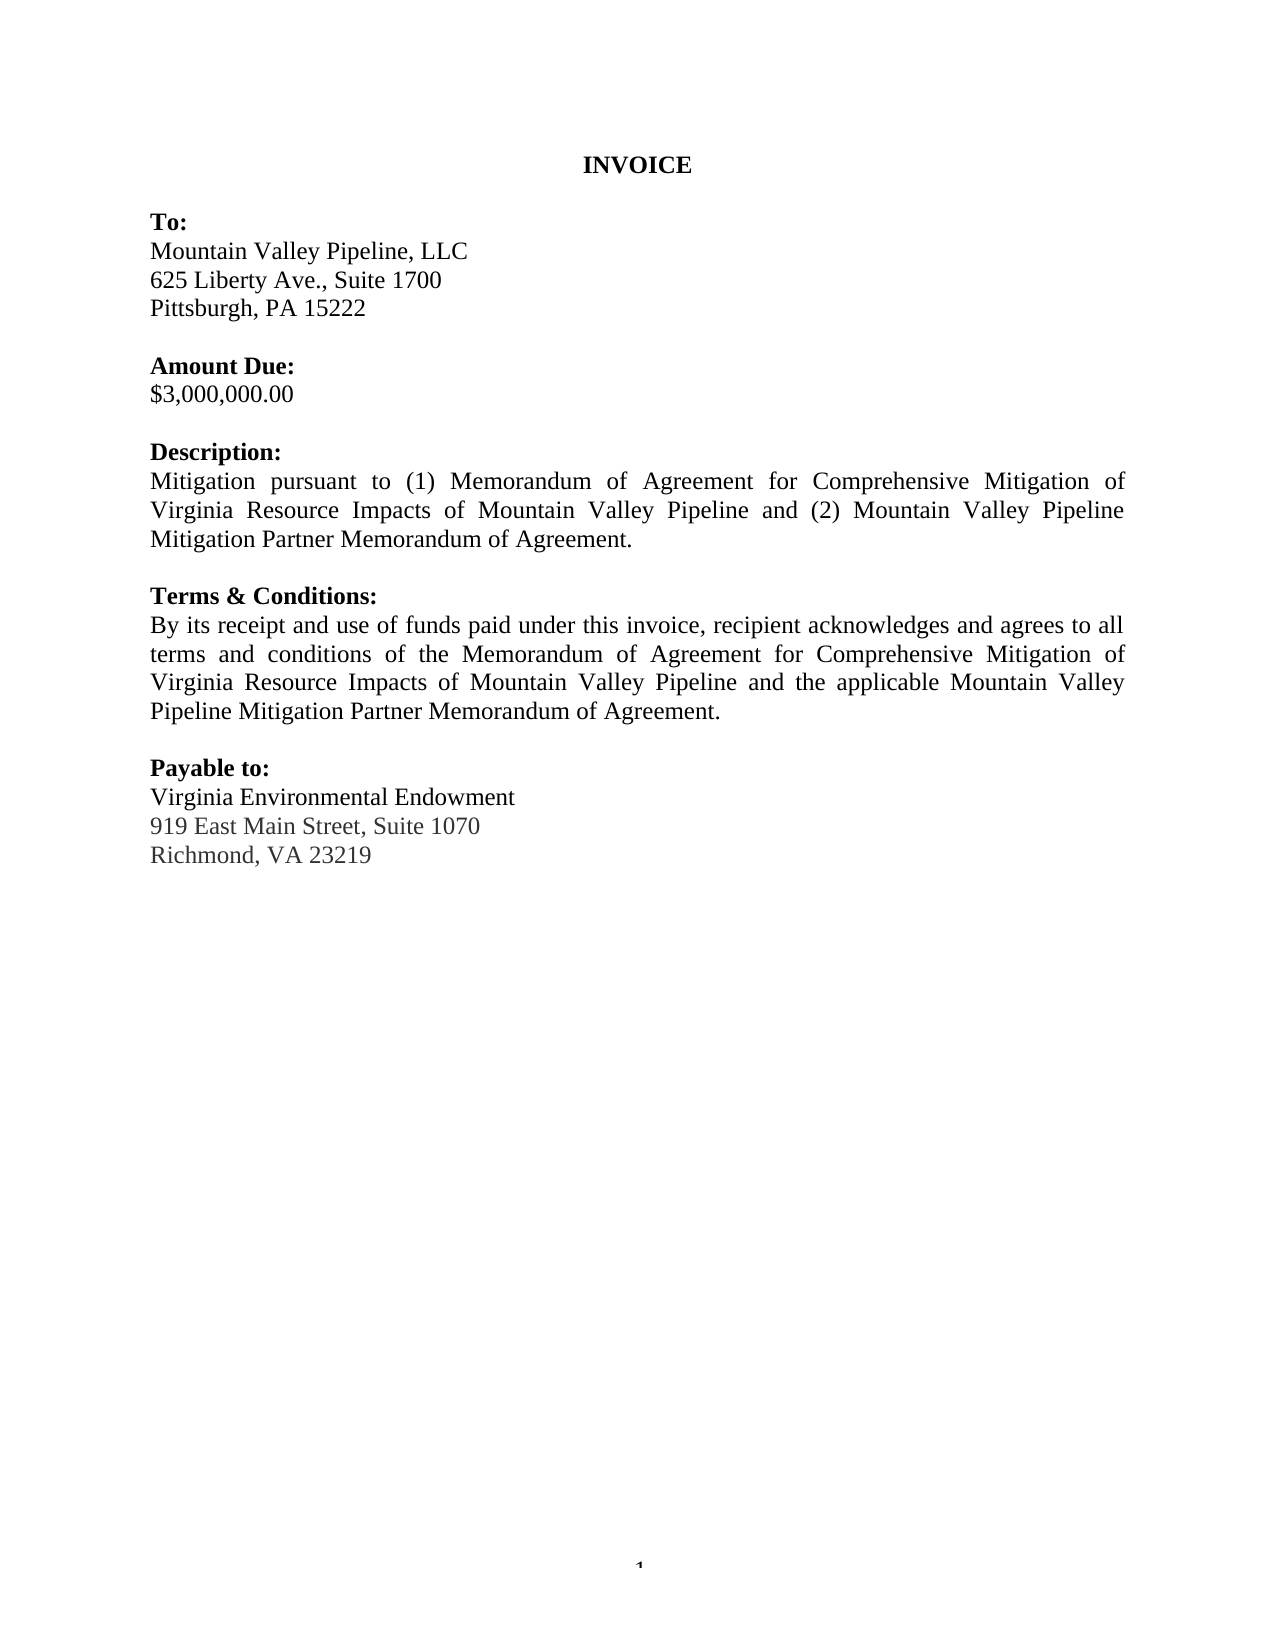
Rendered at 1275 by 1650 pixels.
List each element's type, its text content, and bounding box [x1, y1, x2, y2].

text Richmond, VA 23219 [150, 840, 1167, 869]
text To: [150, 207, 1167, 236]
subtitle Terms & Conditions: [150, 581, 1167, 610]
subtitle Payable to: [150, 754, 1167, 782]
text By its receipt and use of funds paid under this invoice, recipient acknowledges and agrees to all terms and conditions of the Memorandum of Agreement for Comprehensive Mitigation of Virginia Resource Impacts of Mountain Valley Pipeline and the applicable Mountain Valley Pipeline Mitigation Partner Memorandum of Agreement. [150, 610, 1125, 725]
text Virginia Environmental Endowment 919 East Main Street, Suite 1070 [150, 782, 517, 840]
subtitle Amount Due: [150, 351, 1167, 380]
text $3,000,000.00 [150, 380, 1167, 408]
subtitle Description: [150, 437, 1167, 466]
text Mitigation pursuant to (1) Memorandum of Agreement for Comprehensive Mitigation of Virginia Resource Impacts of Mountain Valley Pipeline and (2) Mountain Valley Pipeline Mitigation Partner Memorandum of Agreement. [150, 466, 1125, 552]
subtitle INVOICE [193, 150, 1082, 179]
text Mountain Valley Pipeline, LLC 625 Liberty Ave., Suite 1700 [150, 236, 470, 293]
text Pittsburgh, PA 15222 [150, 293, 1167, 322]
